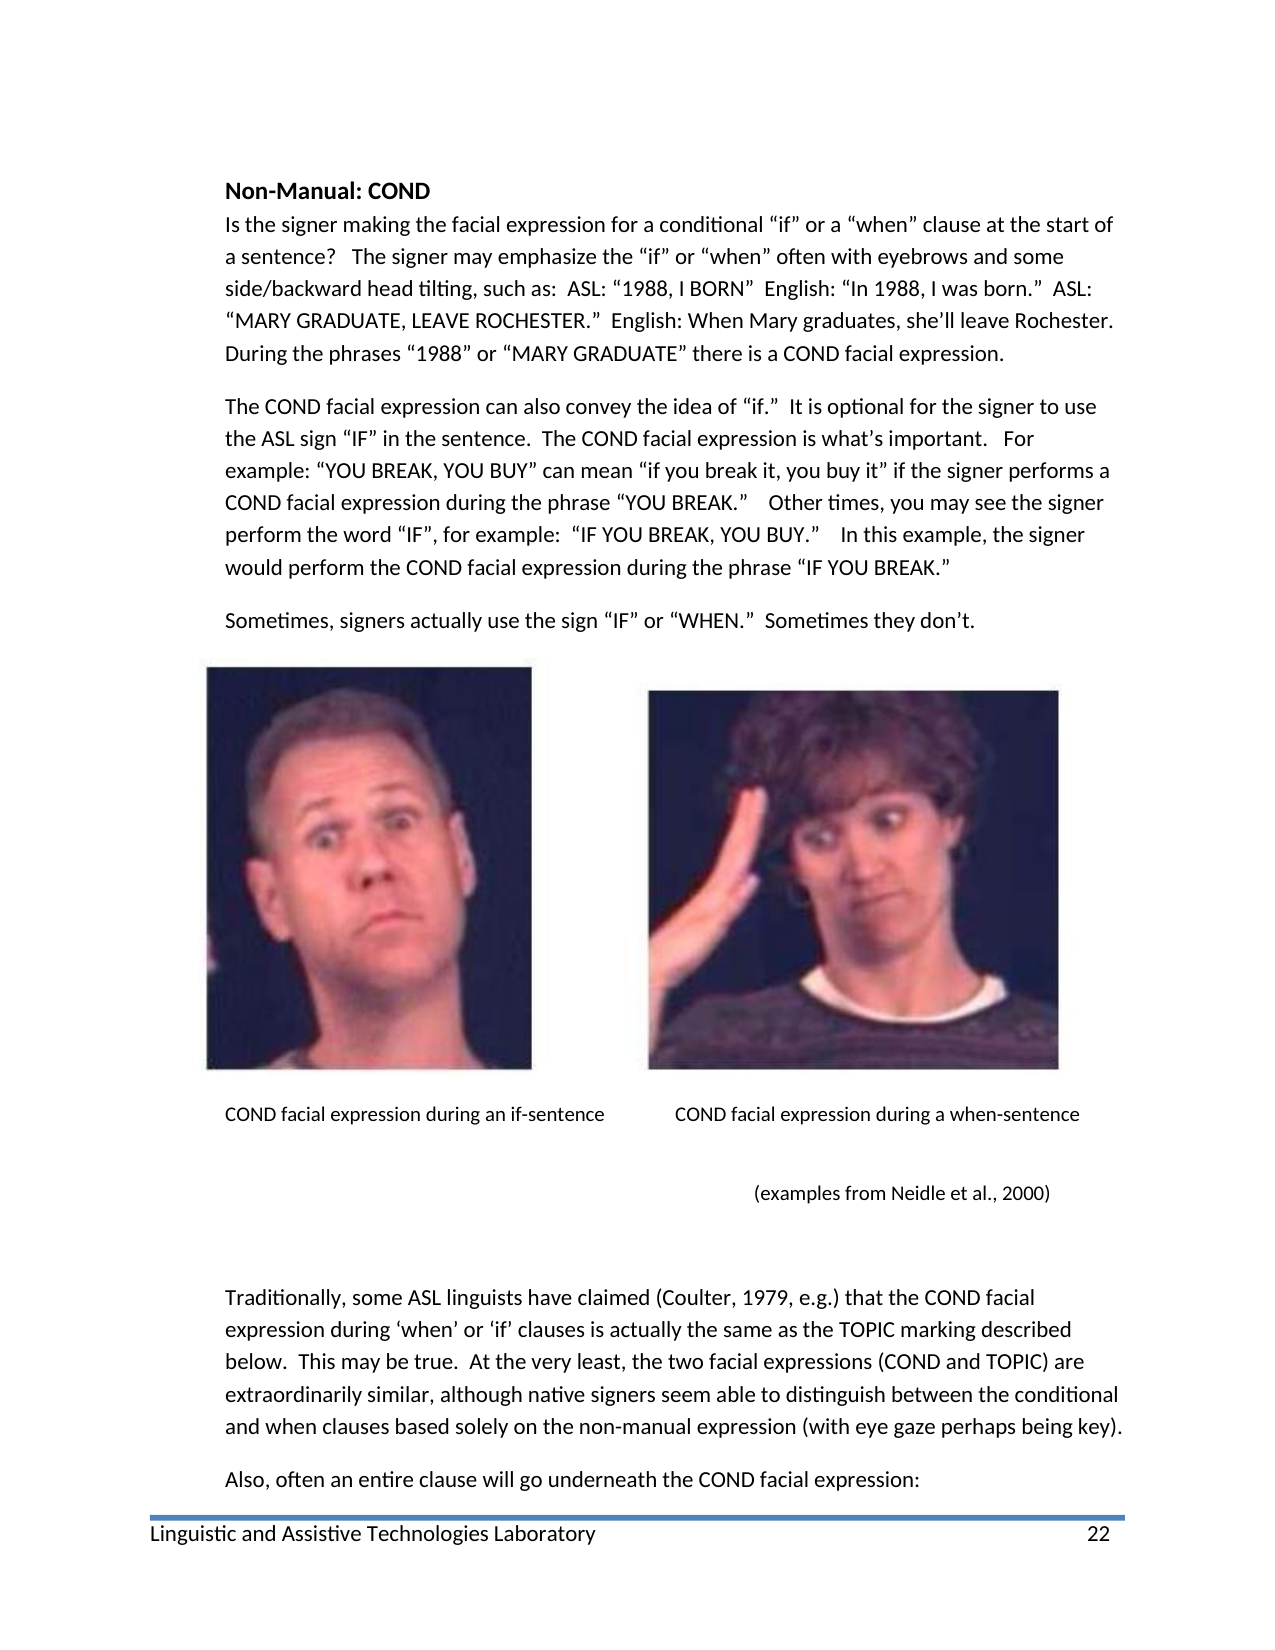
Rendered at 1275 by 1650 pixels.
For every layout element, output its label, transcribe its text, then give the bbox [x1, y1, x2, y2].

text The COND facial expression can also convey the idea of “if.” It is optional for the signer to use the ASL sign “IF” in the sentence. The COND facial expression is what’s important. For example: “YOU BREAK, YOU BUY” can mean “if you break it, you buy it” if the signer performs a COND facial expression during the phrase “YOU BREAK.” Other times, you may see the signer perform the word “IF”, for example: “IF YOU BREAK, YOU BUY.” In this example, the signer would perform the COND facial expression during the phrase “IF YOU BREAK.” [225, 392, 1125, 581]
picture [199, 658, 1076, 1076]
text Sometimes, signers actually use the sign “IF” or “WHEN.” Sometimes they don’t. [225, 606, 1125, 634]
subtitle Non-Manual: COND [225, 175, 1125, 206]
text Also, often an entire clause will go underneath the COND facial expression: [225, 1465, 1125, 1493]
text Traditionally, some ASL linguists have claimed (Coulter, 1979, e.g.) that the COND facial expression during ‘when’ or ‘if’ clauses is actually the same as the TOPIC marking described below. This may be true. At the very least, the two facial expressions (COND and TOPIC) are extraordinarily similar, although native signers seem able to distinguish between the conditional and when clauses based solely on the non-manual expression (with eye gaze perhaps being key). [225, 1283, 1125, 1440]
text COND facial expression during an if-sentence COND facial expression during a when-sentence [150, 1101, 1125, 1156]
text Is the signer making the facial expression for a conditional “if” or a “when” clause at the start of a sentence? The signer may emphasize the “if” or “when” often with eyebrows and some side/backward head tilting, such as: ASL: “1988, I BORN” English: “In 1988, I was born.” ASL: “MARY GRADUATE, LEAVE ROCHESTER.” English: When Mary graduates, she’ll leave Rochester. During the phrases “1988” or “MARY GRADUATE” there is a COND facial expression. [225, 210, 1125, 367]
text (examples from Neidle et al., 2000) [150, 1180, 1125, 1206]
